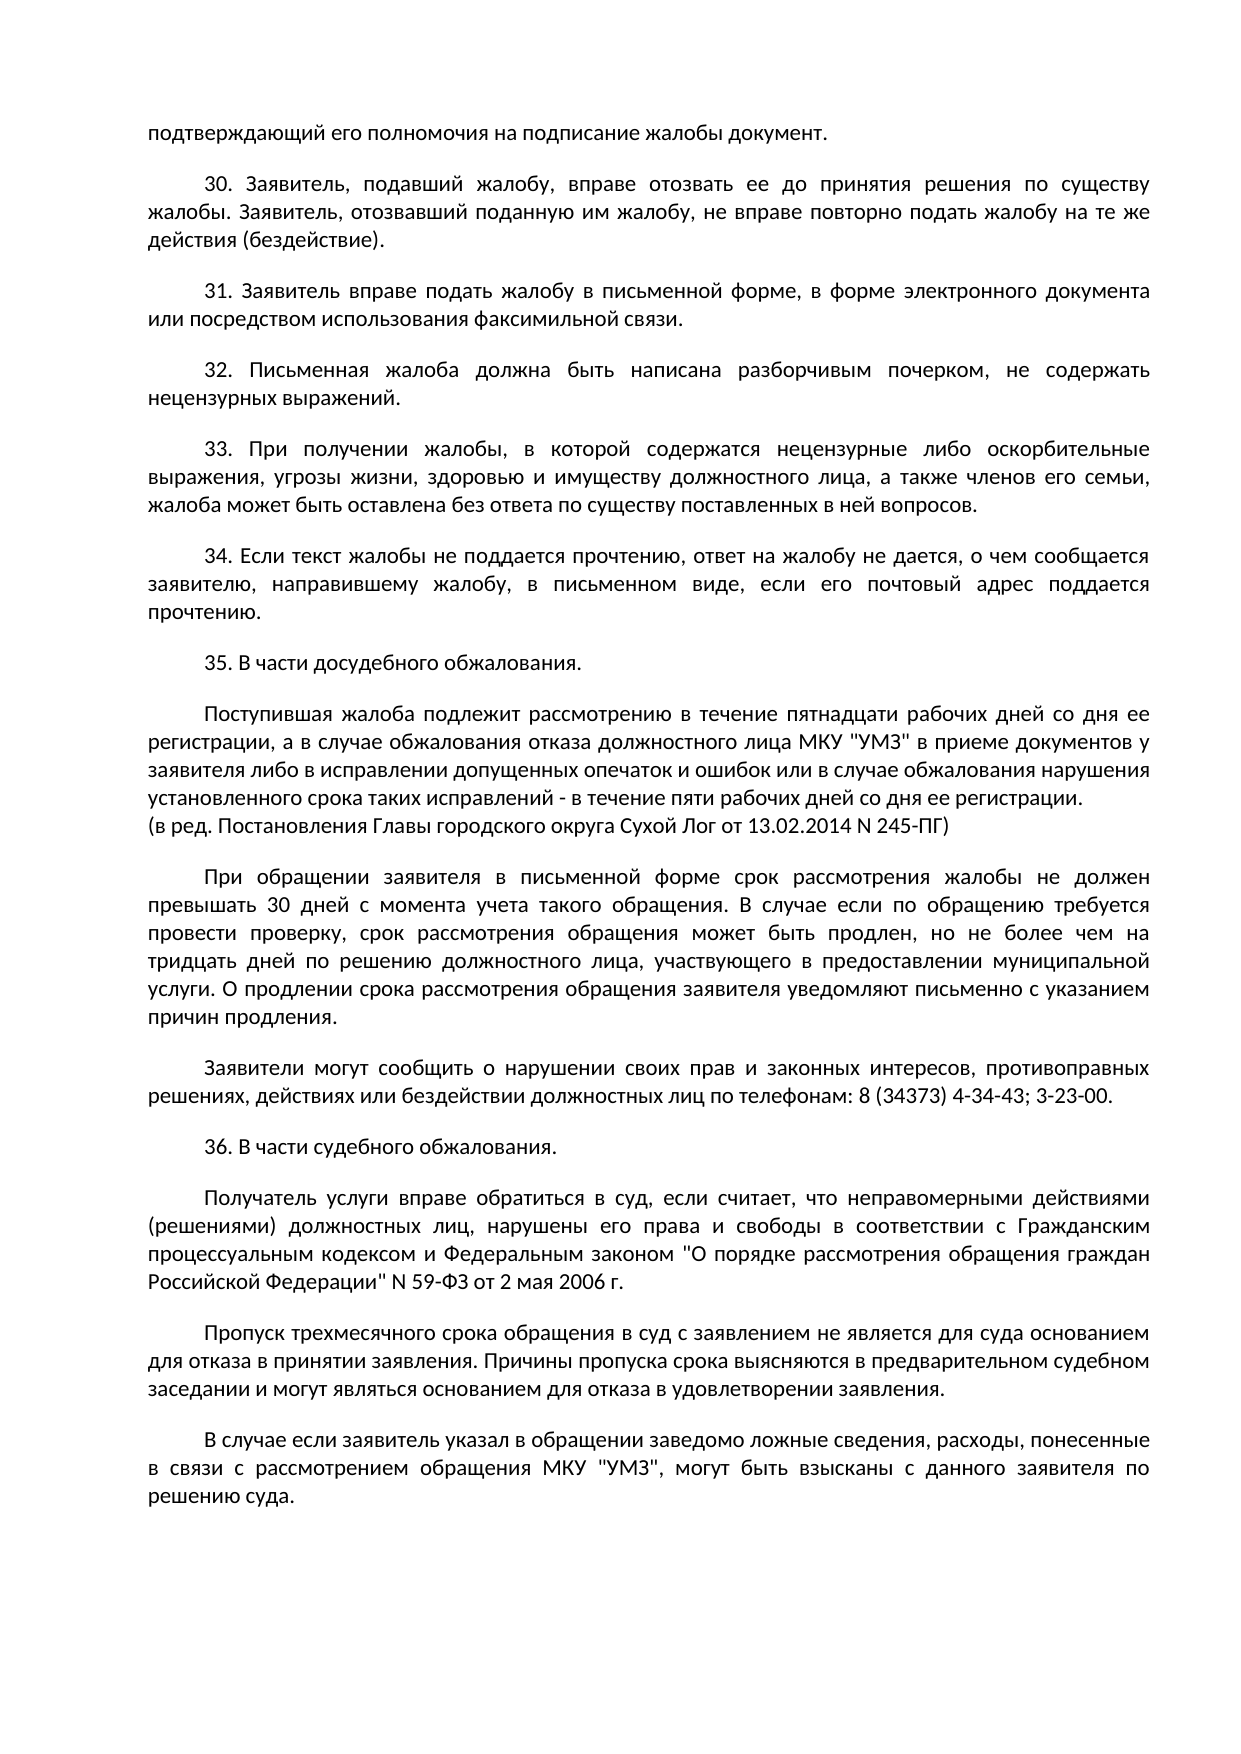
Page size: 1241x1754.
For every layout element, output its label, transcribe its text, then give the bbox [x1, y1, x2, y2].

text 31. Заявитель вправе подать жалобу в письменной форме, в форме электронного документа или посредством использования факсимильной связи. [148, 276, 1152, 332]
text 35. В части досудебного обжалования. [148, 648, 1152, 676]
text При обращении заявителя в письменной форме срок рассмотрения жалобы не должен превышать 30 дней с момента учета такого обращения. В случае если по обращению требуется провести проверку, срок рассмотрения обращения может быть продлен, но не более чем на тридцать дней по решению должностного лица, участвующего в предоставлении муниципальной услуги. О продлении срока рассмотрения обращения заявителя уведомляют письменно с указанием причин продления. [148, 862, 1152, 1030]
text Пропуск трехмесячного срока обращения в суд с заявлением не является для суда основанием для отказа в принятии заявления. Причины пропуска срока выясняются в предварительном судебном заседании и могут являться основанием для отказа в удовлетворении заявления. [148, 1318, 1152, 1402]
text Заявители могут сообщить о нарушении своих прав и законных интересов, противоправных решениях, действиях или бездействии должностных лиц по телефонам: 8 (34373) 4-34-43; 3-23-00. [148, 1053, 1152, 1109]
text 30. Заявитель, подавший жалобу, вправе отозвать ее до принятия решения по существу жалобы. Заявитель, отозвавший поданную им жалобу, не вправе повторно подать жалобу на те же действия (бездействие). [148, 169, 1152, 253]
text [148, 118, 1152, 146]
text Поступившая жалоба подлежит рассмотрению в течение пятнадцати рабочих дней со дня ее регистрации, а в случае обжалования отказа должностного лица МКУ "УМЗ" в приеме документов у заявителя либо в исправлении допущенных опечаток и ошибок или в случае обжалования нарушения установленного срока таких исправлений - в течение пяти рабочих дней со дня ее регистрации. [148, 699, 1152, 811]
text 34. Если текст жалобы не поддается прочтению, ответ на жалобу не дается, о чем сообщается заявителю, направившему жалобу, в письменном виде, если его почтовый адрес поддается прочтению. [148, 541, 1152, 625]
text 33. При получении жалобы, в которой содержатся нецензурные либо оскорбительные выражения, угрозы жизни, здоровью и имуществу должностного лица, а также членов его семьи, жалоба может быть оставлена без ответа по существу поставленных в ней вопросов. [148, 434, 1152, 518]
text 36. В части судебного обжалования. [148, 1132, 1152, 1160]
text Получатель услуги вправе обратиться в суд, если считает, что неправомерными действиями (решениями) должностных лиц, нарушены его права и свободы в соответствии с Гражданским процессуальным кодексом и Федеральным законом "О порядке рассмотрения обращения граждан Российской Федерации" N 59-ФЗ от 2 мая 2006 г. [148, 1183, 1152, 1295]
text В случае если заявитель указал в обращении заведомо ложные сведения, расходы, понесенные в связи с рассмотрением обращения МКУ "УМЗ", могут быть взысканы с данного заявителя по решению суда. [148, 1425, 1152, 1509]
text 32. Письменная жалоба должна быть написана разборчивым почерком, не содержать нецензурных выражений. [148, 355, 1152, 411]
text (в ред. Постановления Главы городского округа Сухой Лог от 13.02.2014 N 245-ПГ) [148, 811, 1152, 839]
